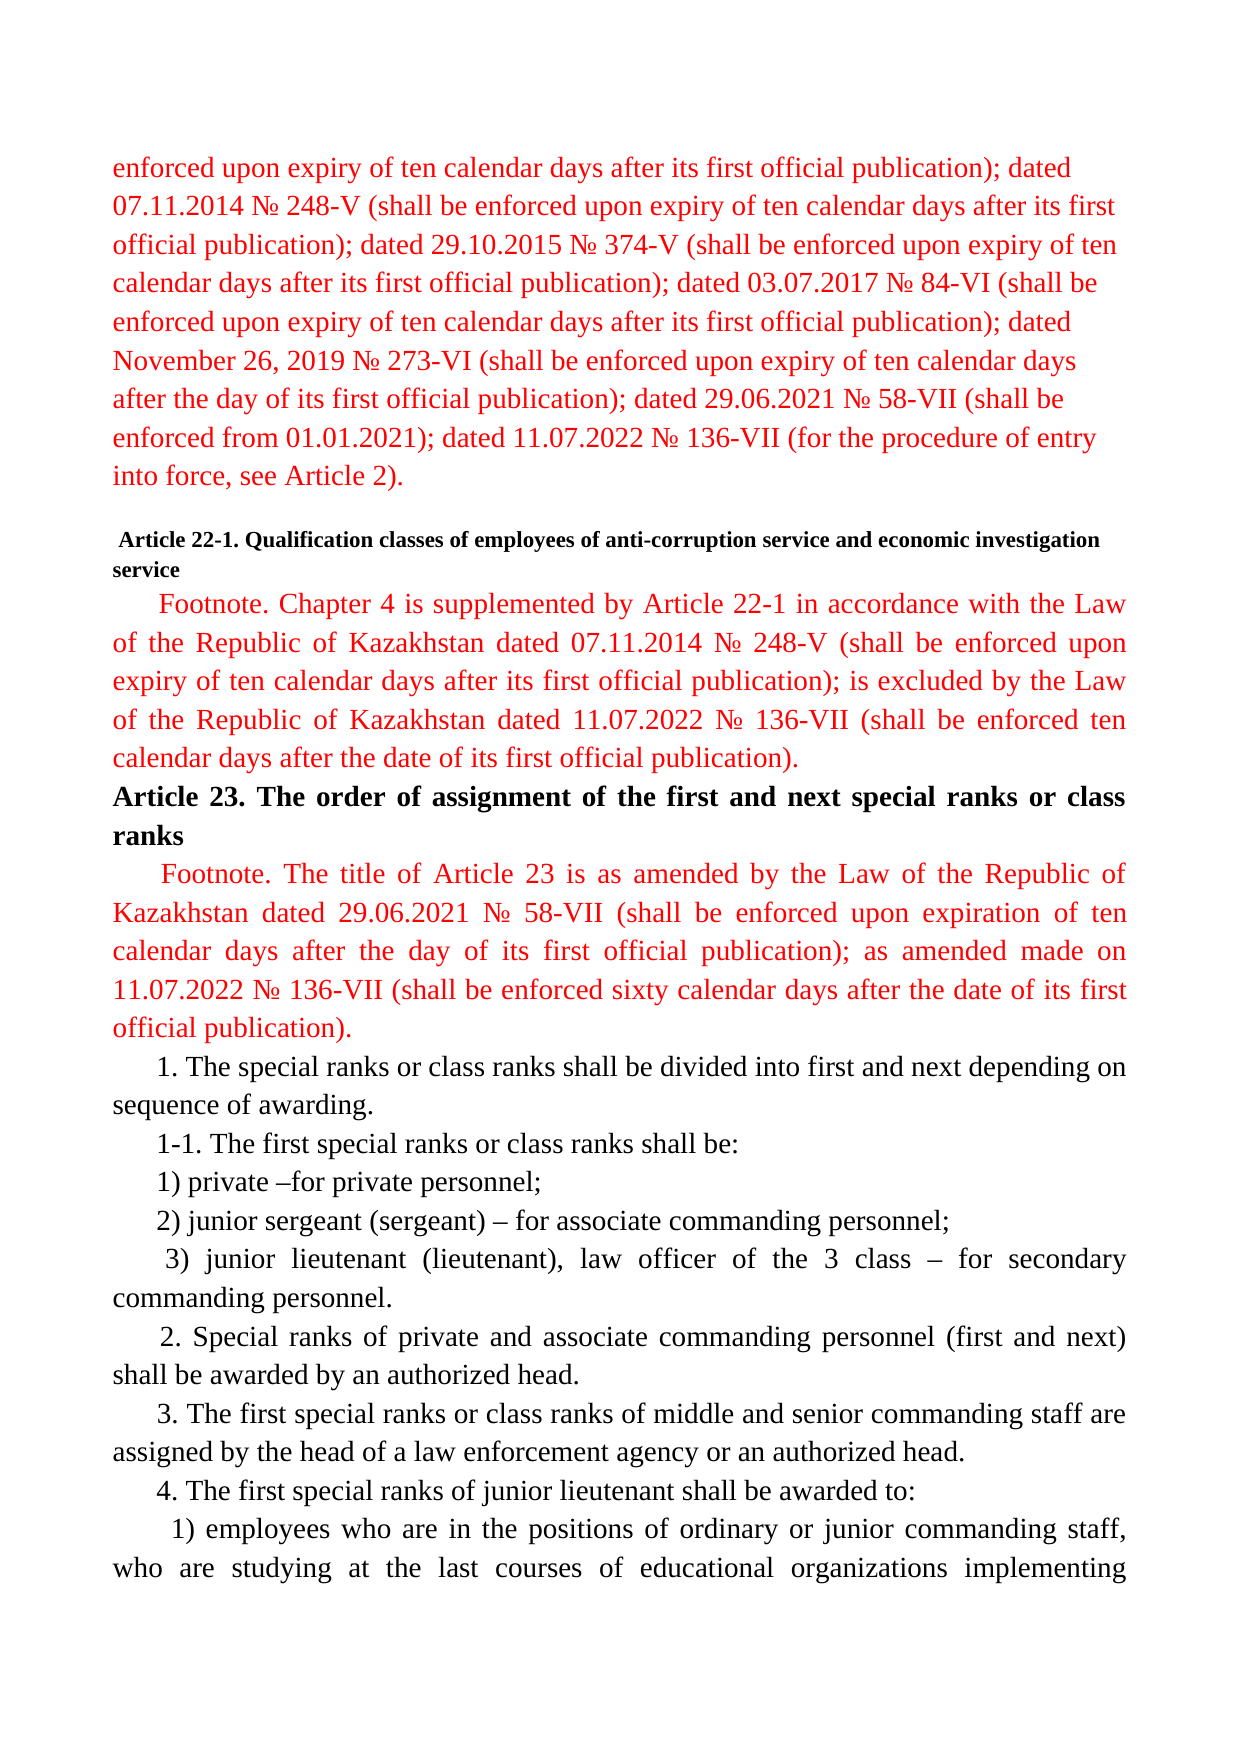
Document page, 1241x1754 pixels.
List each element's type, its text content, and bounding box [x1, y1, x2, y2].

text Article 23. The order of assignment of the first and next special ranks or class ranks [112, 779, 1128, 851]
text 2. Special ranks of private and associate commanding personnel (first and next) shall be awarded by an authorized head. [112, 1319, 1128, 1391]
text 2) junior sergeant (sergeant) – for associate commanding personnel; [112, 1203, 1128, 1237]
text 1) private –for private personnel; [112, 1164, 1128, 1198]
text 1-1. The first special ranks or class ranks shall be: [112, 1126, 1128, 1159]
text 1. The special ranks or class ranks shall be divided into first and next depending on sequence of awarding. [112, 1049, 1128, 1121]
text Article 22-1. Qualification classes of employees of anti-corruption service and economic investigation service [112, 526, 1128, 582]
text Footnote. Chapter 4 is supplemented by Article 22-1 in accordance with the Law of the Republic of Kazakhstan dated 07.11.2014 № 248-V (shall be enforced upon expiry of ten calendar days after its first official publication); is excluded by the Law of the Republic of Kazakhstan dated 11.07.2022 № 136-VII (shall be enforced ten calendar days after the date of its first official publication). [112, 586, 1128, 774]
text 3. The first special ranks or class ranks of middle and senior commanding staff are assigned by the head of a law enforcement agency or an authorized head. [112, 1396, 1128, 1468]
text 3) junior lieutenant (lieutenant), law officer of the 3 class – for secondary commanding personnel. [112, 1242, 1128, 1314]
text 4. The first special ranks of junior lieutenant shall be awarded to: [112, 1473, 1128, 1506]
text Footnote. The title of Article 23 is as amended by the Law of the Republic of Kazakhstan dated 29.06.2021 № 58-VII (shall be enforced upon expiration of ten calendar days after the day of its first official publication); as amended made on 11.07.2022 № 136-VII (shall be enforced sixty calendar days after the date of its first official publication). [112, 856, 1128, 1044]
